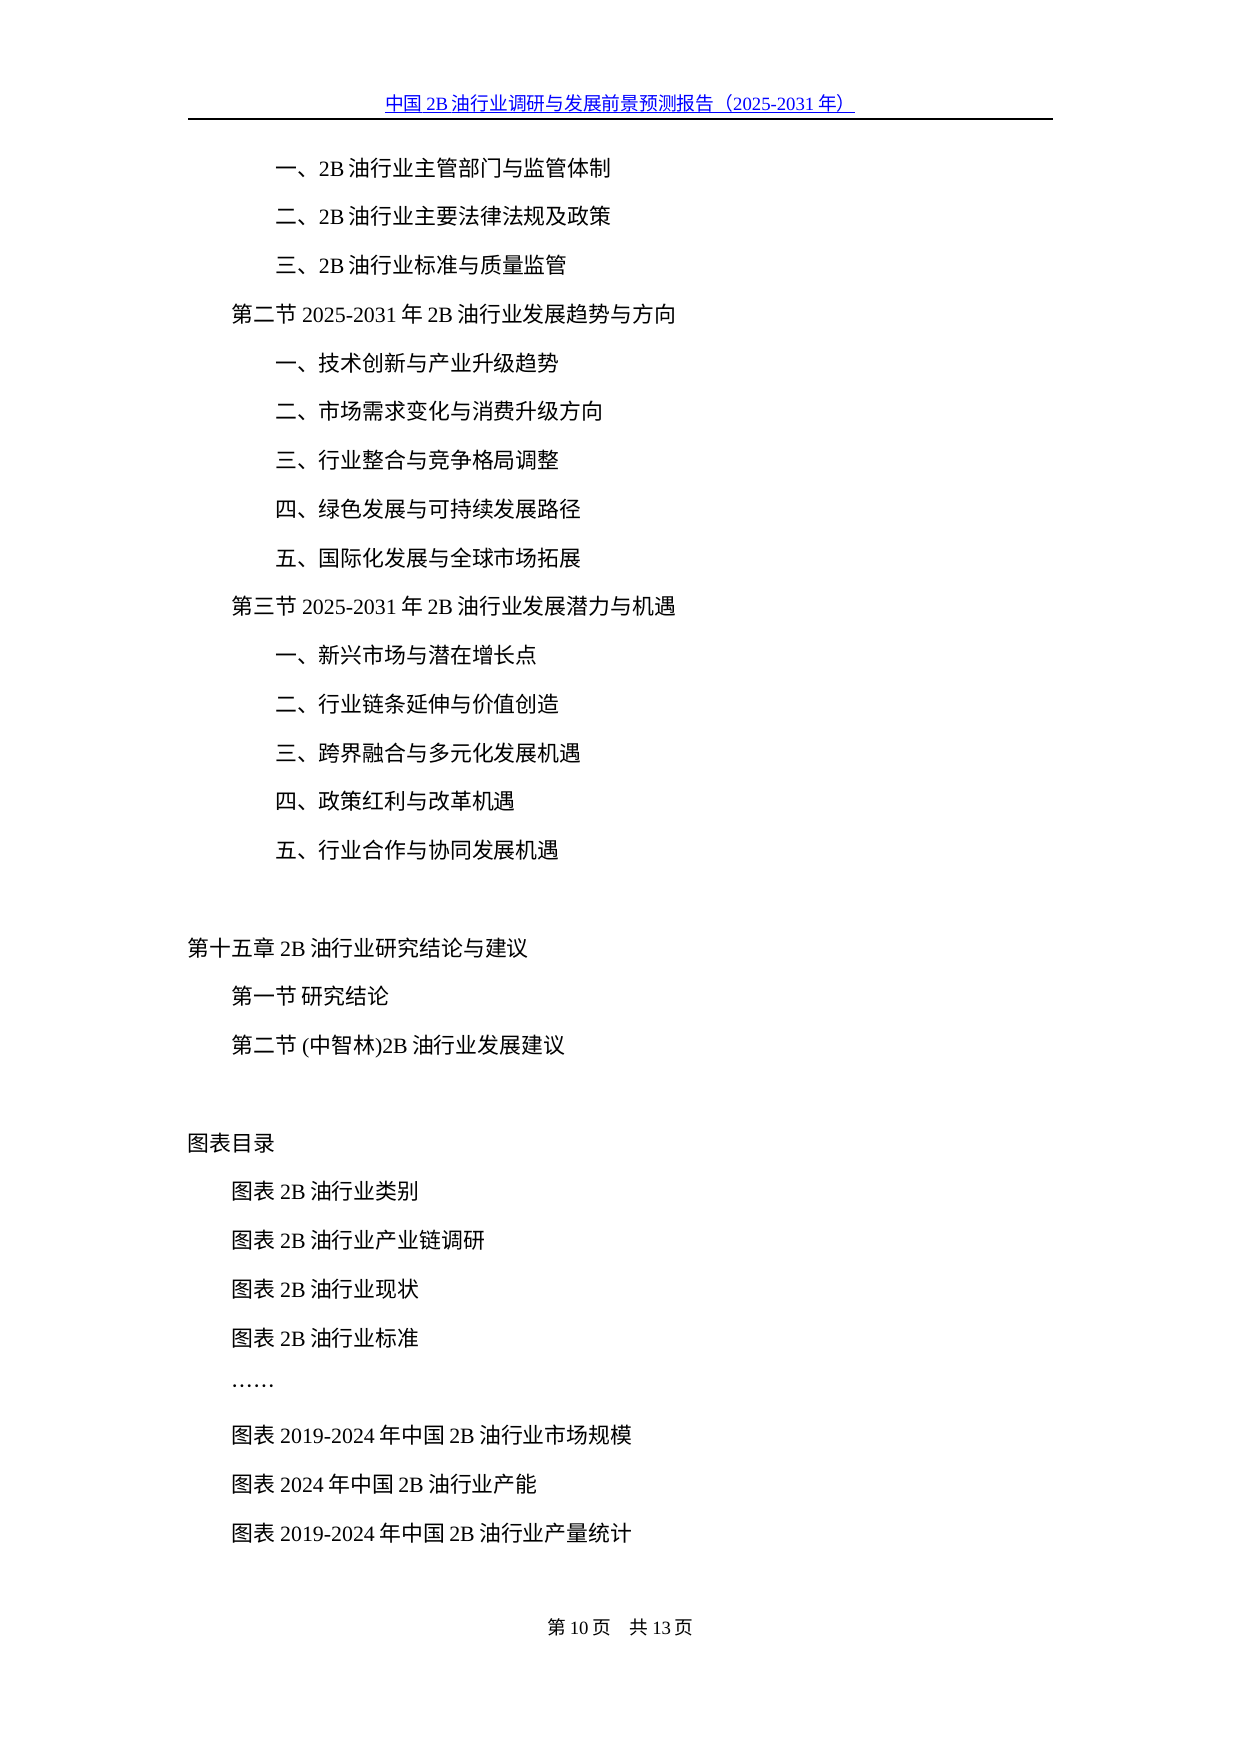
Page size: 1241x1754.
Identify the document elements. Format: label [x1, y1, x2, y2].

text [187, 150, 1053, 1548]
